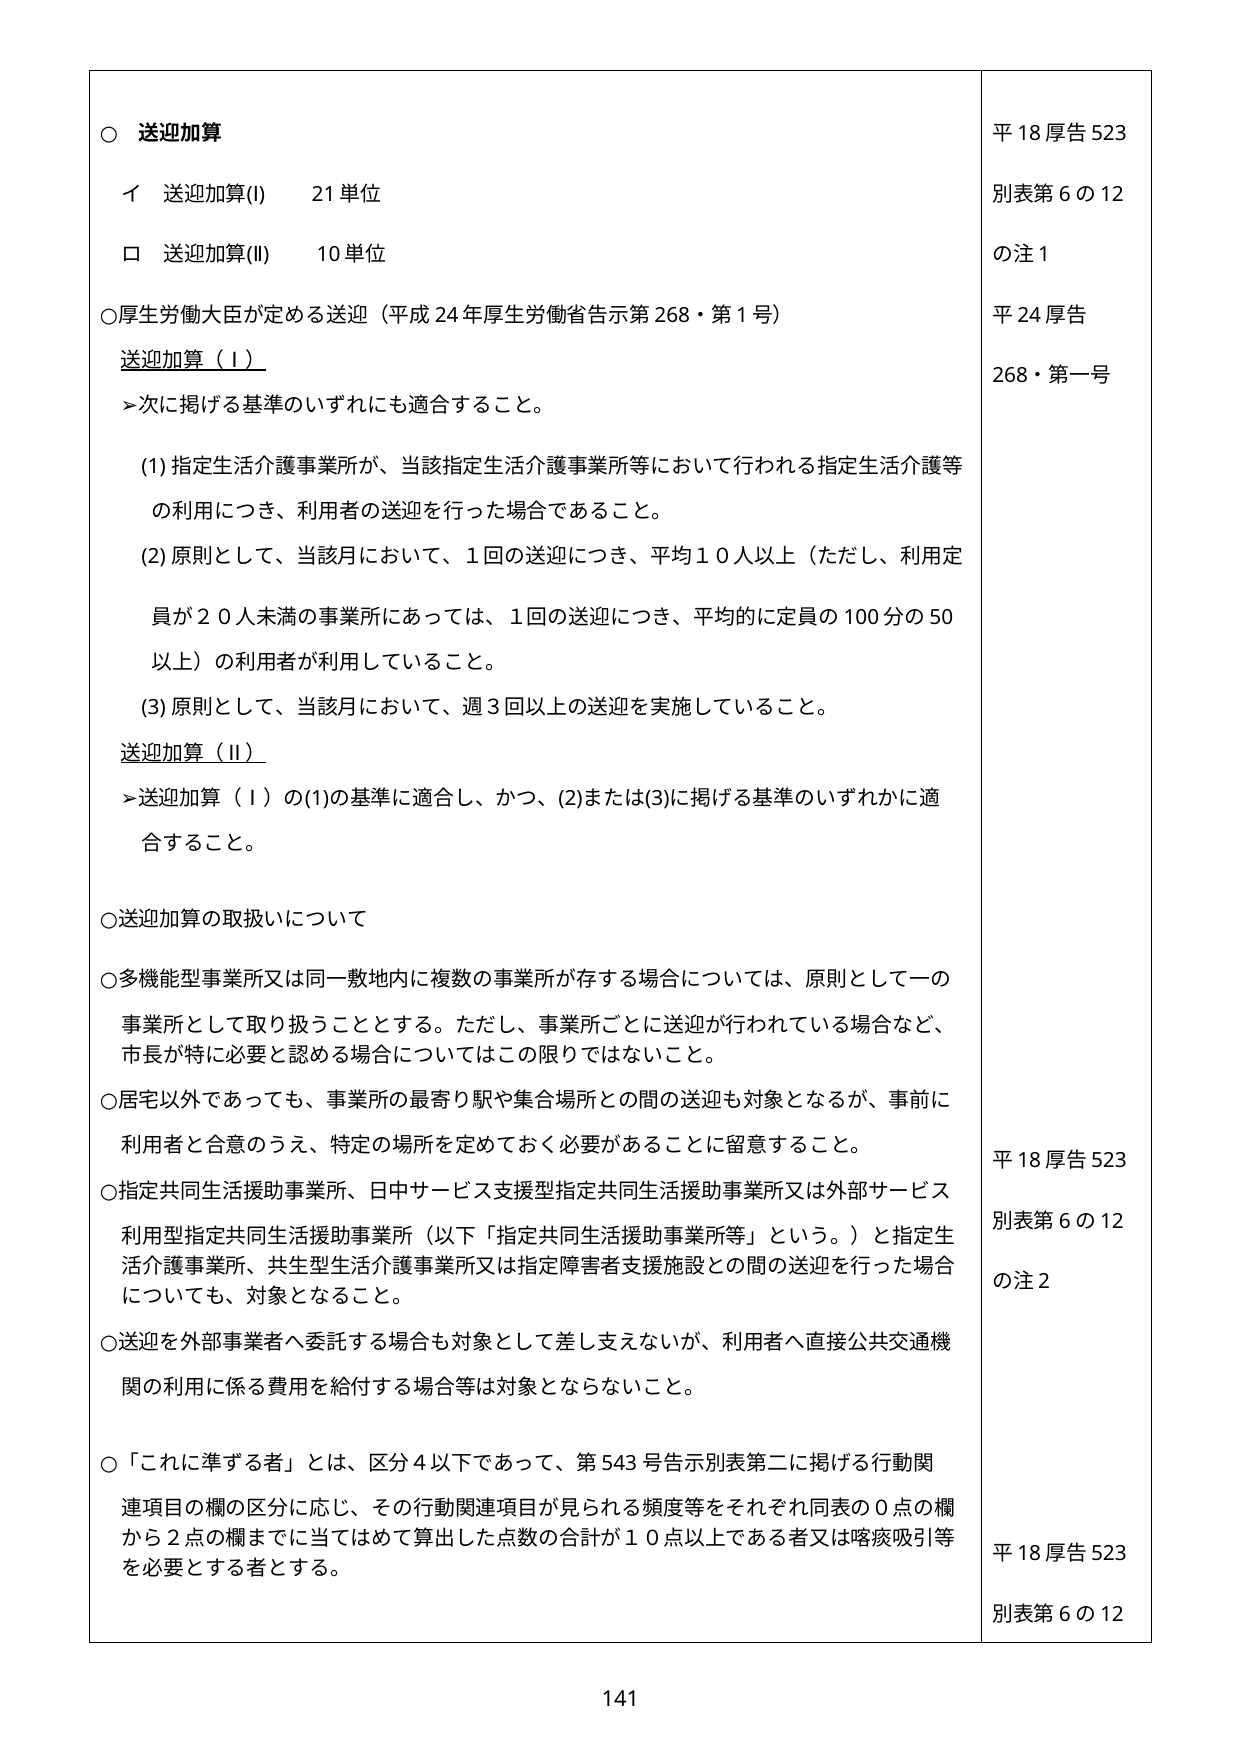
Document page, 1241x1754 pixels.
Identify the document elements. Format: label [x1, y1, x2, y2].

table_cell [90, 71, 981, 1642]
table_cell [982, 71, 1151, 1642]
